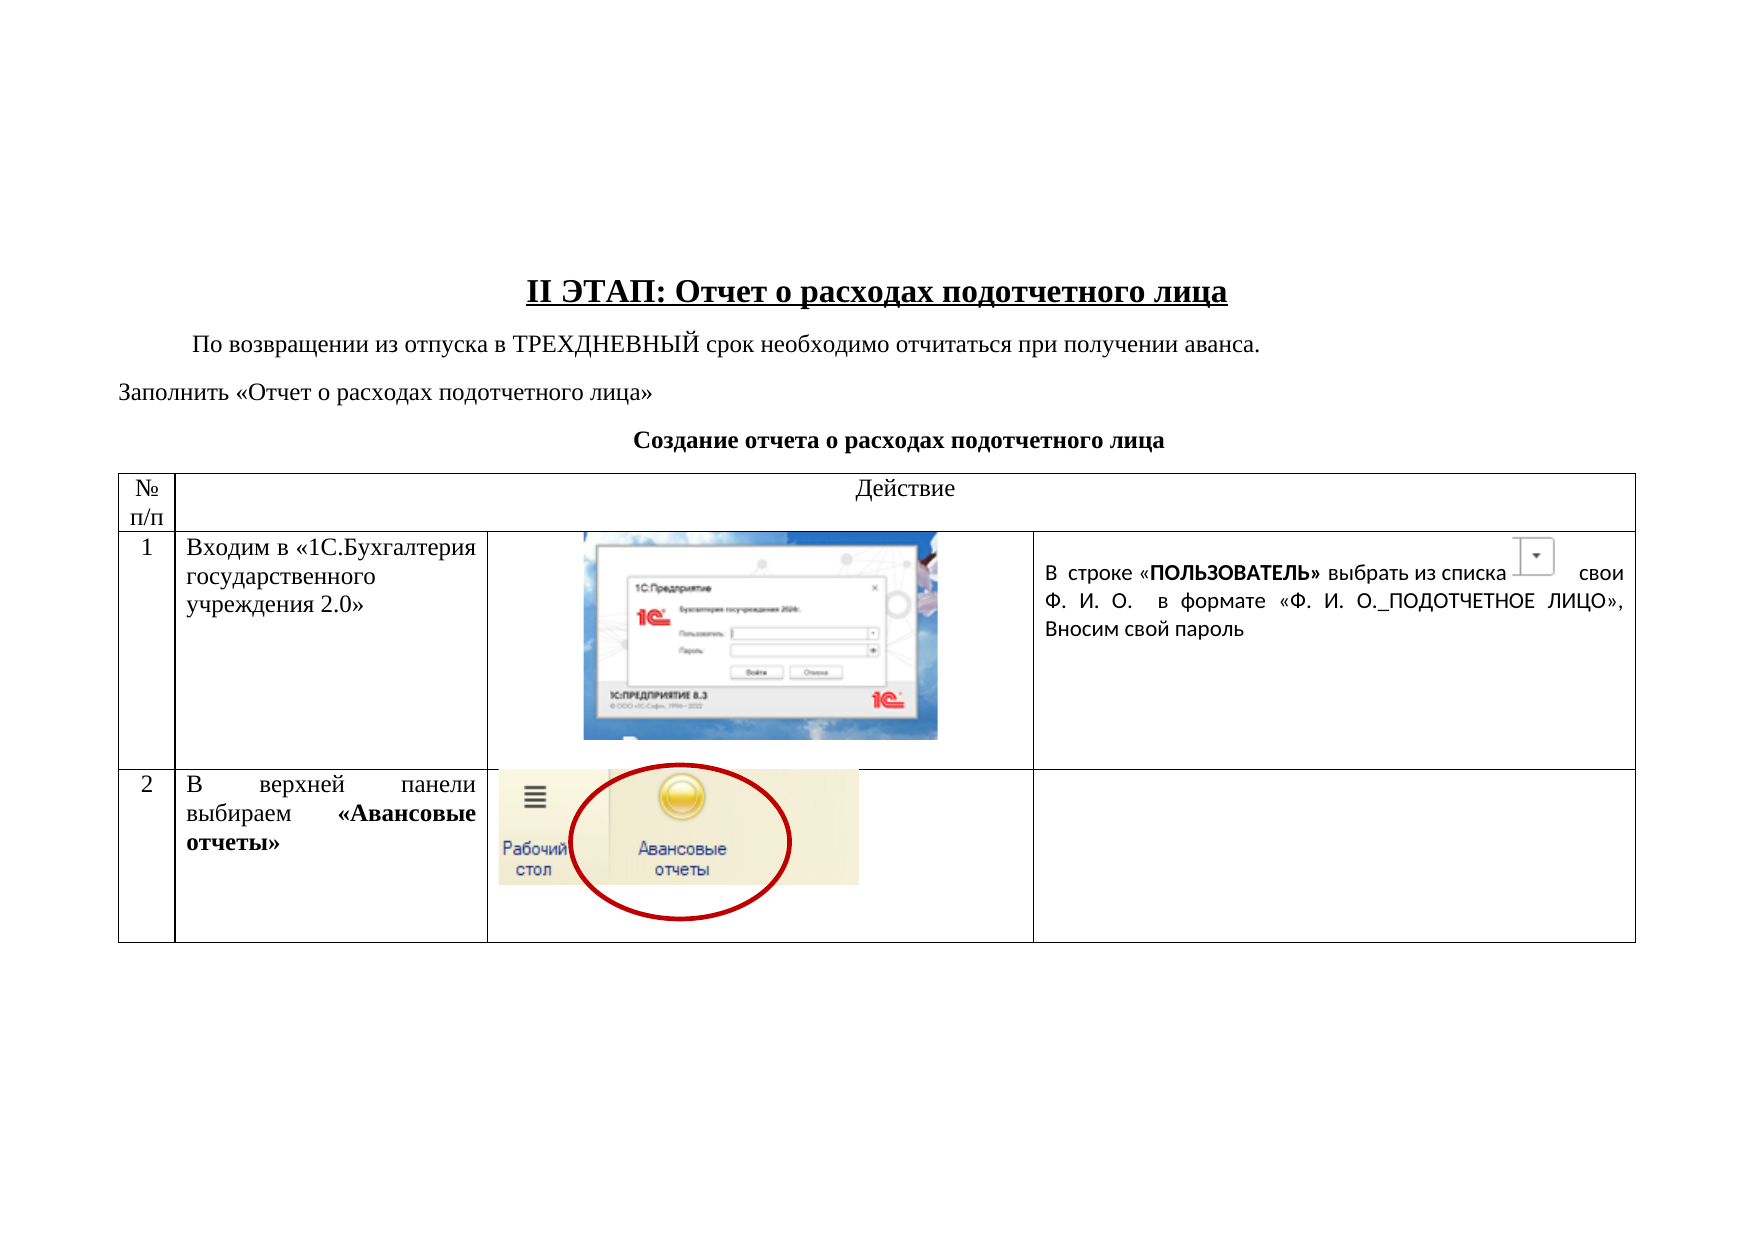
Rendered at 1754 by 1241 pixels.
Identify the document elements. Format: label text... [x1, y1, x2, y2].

table_cell В верхней панели выбираем «Авансовые отчеты» [176, 770, 487, 942]
picture [498, 769, 633, 885]
table_cell [488, 770, 1033, 942]
table_cell В строке «ПОЛЬЗОВАТЕЛЬ» выбрать из списка свои Ф. И. О. в формате «Ф. И. О._ПОДОТЧЕТНОЕ ЛИЦО», Вносим свой пароль [1034, 532, 1635, 768]
picture [573, 769, 787, 885]
table_cell Входим в «1С.Бухгалтерия государственного учреждения 2.0» [176, 532, 487, 768]
picture [1512, 532, 1563, 581]
picture [728, 769, 859, 885]
picture [583, 532, 938, 740]
text Заполнить «Отчет о расходах подотчетного лица» [118, 377, 1636, 406]
table_header Действие [176, 474, 1635, 531]
table_header № п/п [119, 474, 174, 531]
text II ЭТАП: Отчет о расходах подотчетного лица [118, 271, 1636, 309]
table_cell 1 [119, 532, 174, 768]
text Создание отчета о расходах подотчетного лица [156, 425, 1636, 453]
table_cell [1034, 770, 1635, 942]
table_cell 2 [119, 770, 174, 942]
text По возвращении из отпуска в ТРЕХДНЕВНЫЙ срок необходимо отчитаться при получении аванса. [118, 329, 1636, 358]
table_cell [488, 532, 1033, 768]
